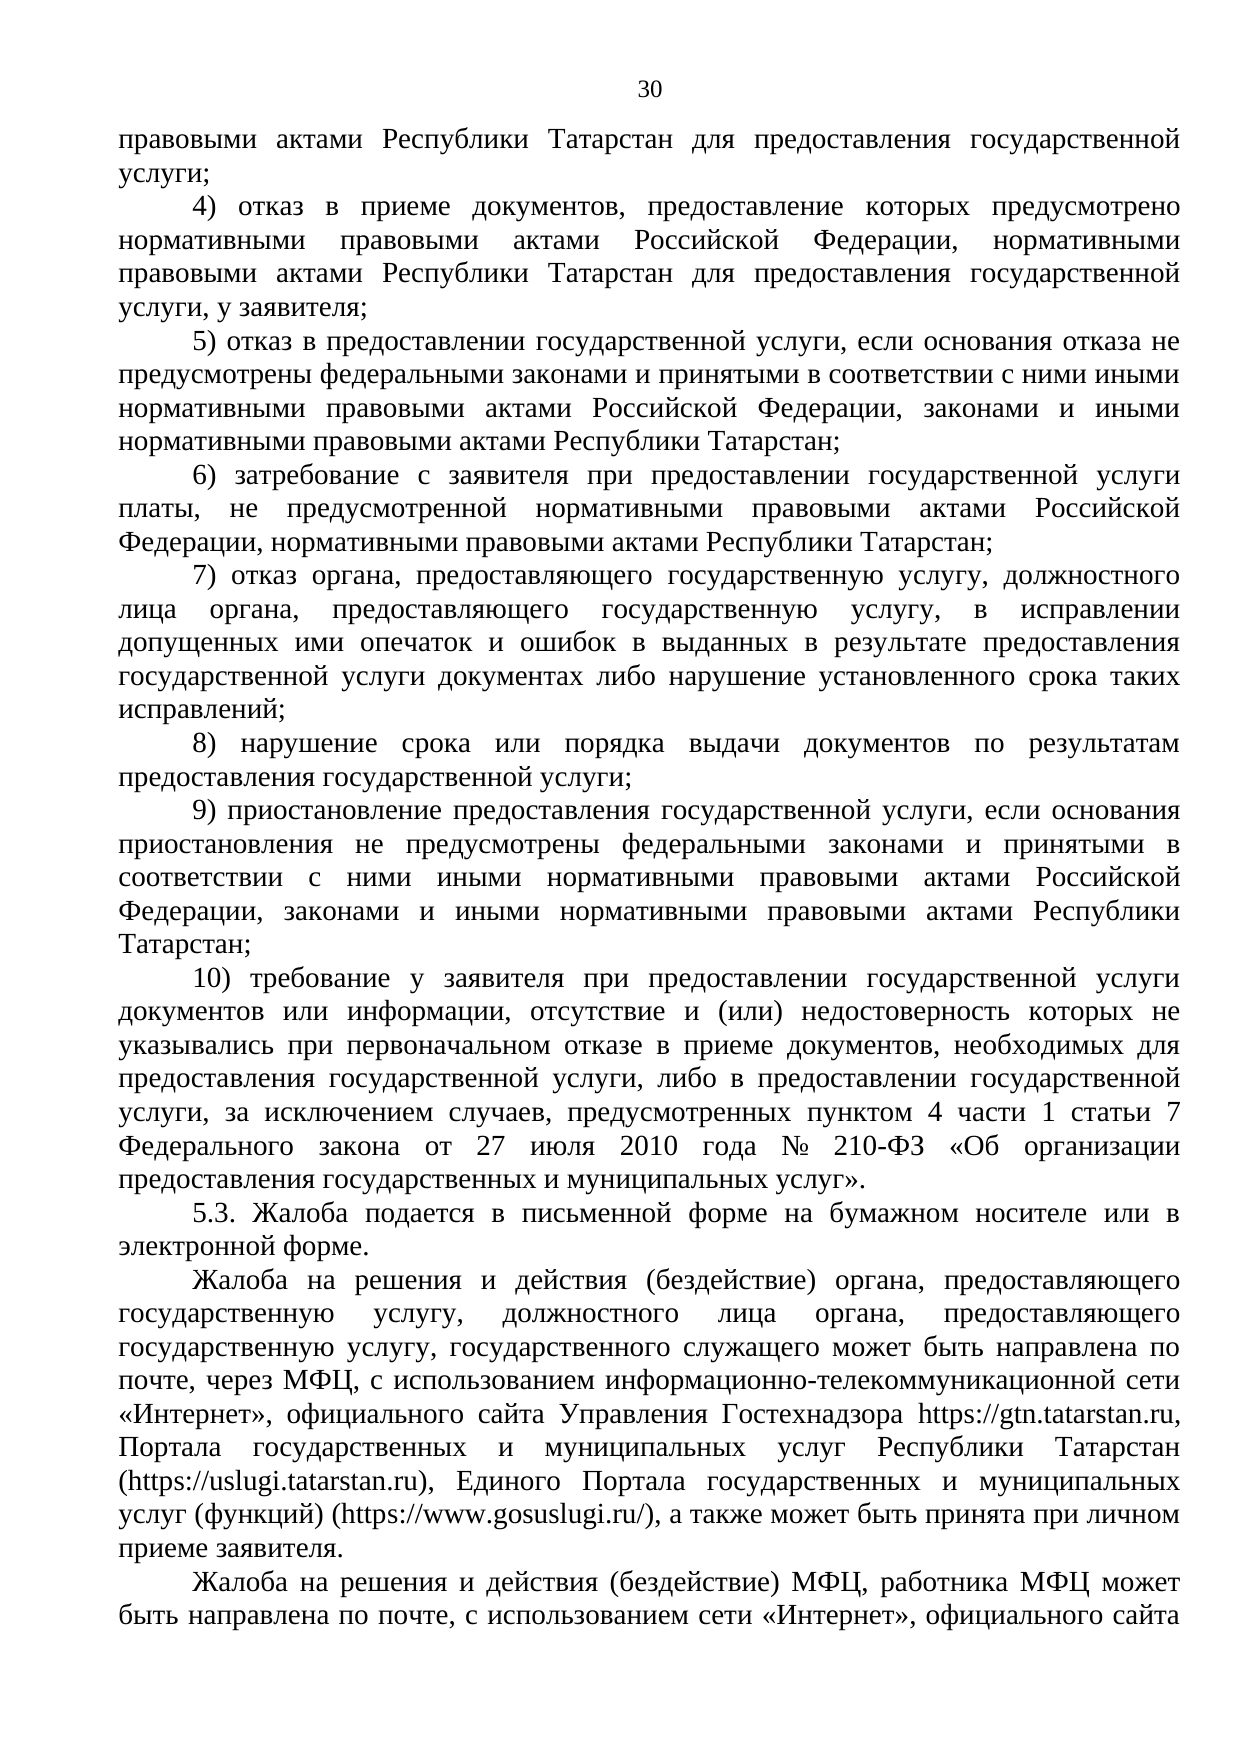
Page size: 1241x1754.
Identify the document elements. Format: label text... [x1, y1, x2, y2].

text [118, 1564, 1181, 1631]
text 8) нарушение срока или порядка выдачи документов по результатам предоставления государственной услуги; [118, 725, 1181, 792]
text 9) приостановление предоставления государственной услуги, если основания приостановления не предусмотрены федеральными законами и принятыми в соответствии с ними иными нормативными правовыми актами Российской Федерации, законами и иными нормативными правовыми актами Республики Татарстан; [118, 792, 1181, 960]
text 7) отказ органа, предоставляющего государственную услугу, должностного лица органа, предоставляющего государственную услугу, в исправлении допущенных ими опечаток и ошибок в выданных в результате предоставления государственной услуги документах либо нарушение установленного срока таких исправлений; [118, 557, 1181, 725]
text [118, 121, 1181, 188]
text 5.3. Жалоба подается в письменной форме на бумажном носителе или в электронной форме. [118, 1195, 1181, 1262]
text 10) требование у заявителя при предоставлении государственной услуги документов или информации, отсутствие и (или) недостоверность которых не указывались при первоначальном отказе в приеме документов, необходимых для предоставления государственной услуги, либо в предоставлении государственной услуги, за исключением случаев, предусмотренных пунктом 4 части 1 статьи 7 Федерального закона от 27 июля 2010 года № 210-ФЗ «Об организации предоставления государственных и муниципальных услуг». [118, 960, 1181, 1195]
text 6) затребование с заявителя при предоставлении государственной услуги платы, не предусмотренной нормативными правовыми актами Российской Федерации, нормативными правовыми актами Республики Татарстан; [118, 457, 1181, 557]
text Жалоба на решения и действия (бездействие) органа, предоставляющего государственную услугу, должностного лица органа, предоставляющего государственную услугу, государственного служащего может быть направлена по почте, через МФЦ, с использованием информационно-телекоммуникационной сети «Интернет», официального сайта Управления Гостехнадзора https://gtn.tatarstan.ru, Портала государственных и муниципальных услуг Республики Татарстан (https://uslugi.tatarstan.ru), Единого Портала государственных и муниципальных услуг (функций) (https://www.gosuslugi.ru/), а также может быть принята при личном приеме заявителя. [118, 1262, 1181, 1564]
text 4) отказ в приеме документов, предоставление которых предусмотрено нормативными правовыми актами Российской Федерации, нормативными правовыми актами Республики Татарстан для предоставления государственной услуги, у заявителя; [118, 188, 1181, 323]
text 5) отказ в предоставлении государственной услуги, если основания отказа не предусмотрены федеральными законами и принятыми в соответствии с ними иными нормативными правовыми актами Российской Федерации, законами и иными нормативными правовыми актами Республики Татарстан; [118, 323, 1181, 457]
